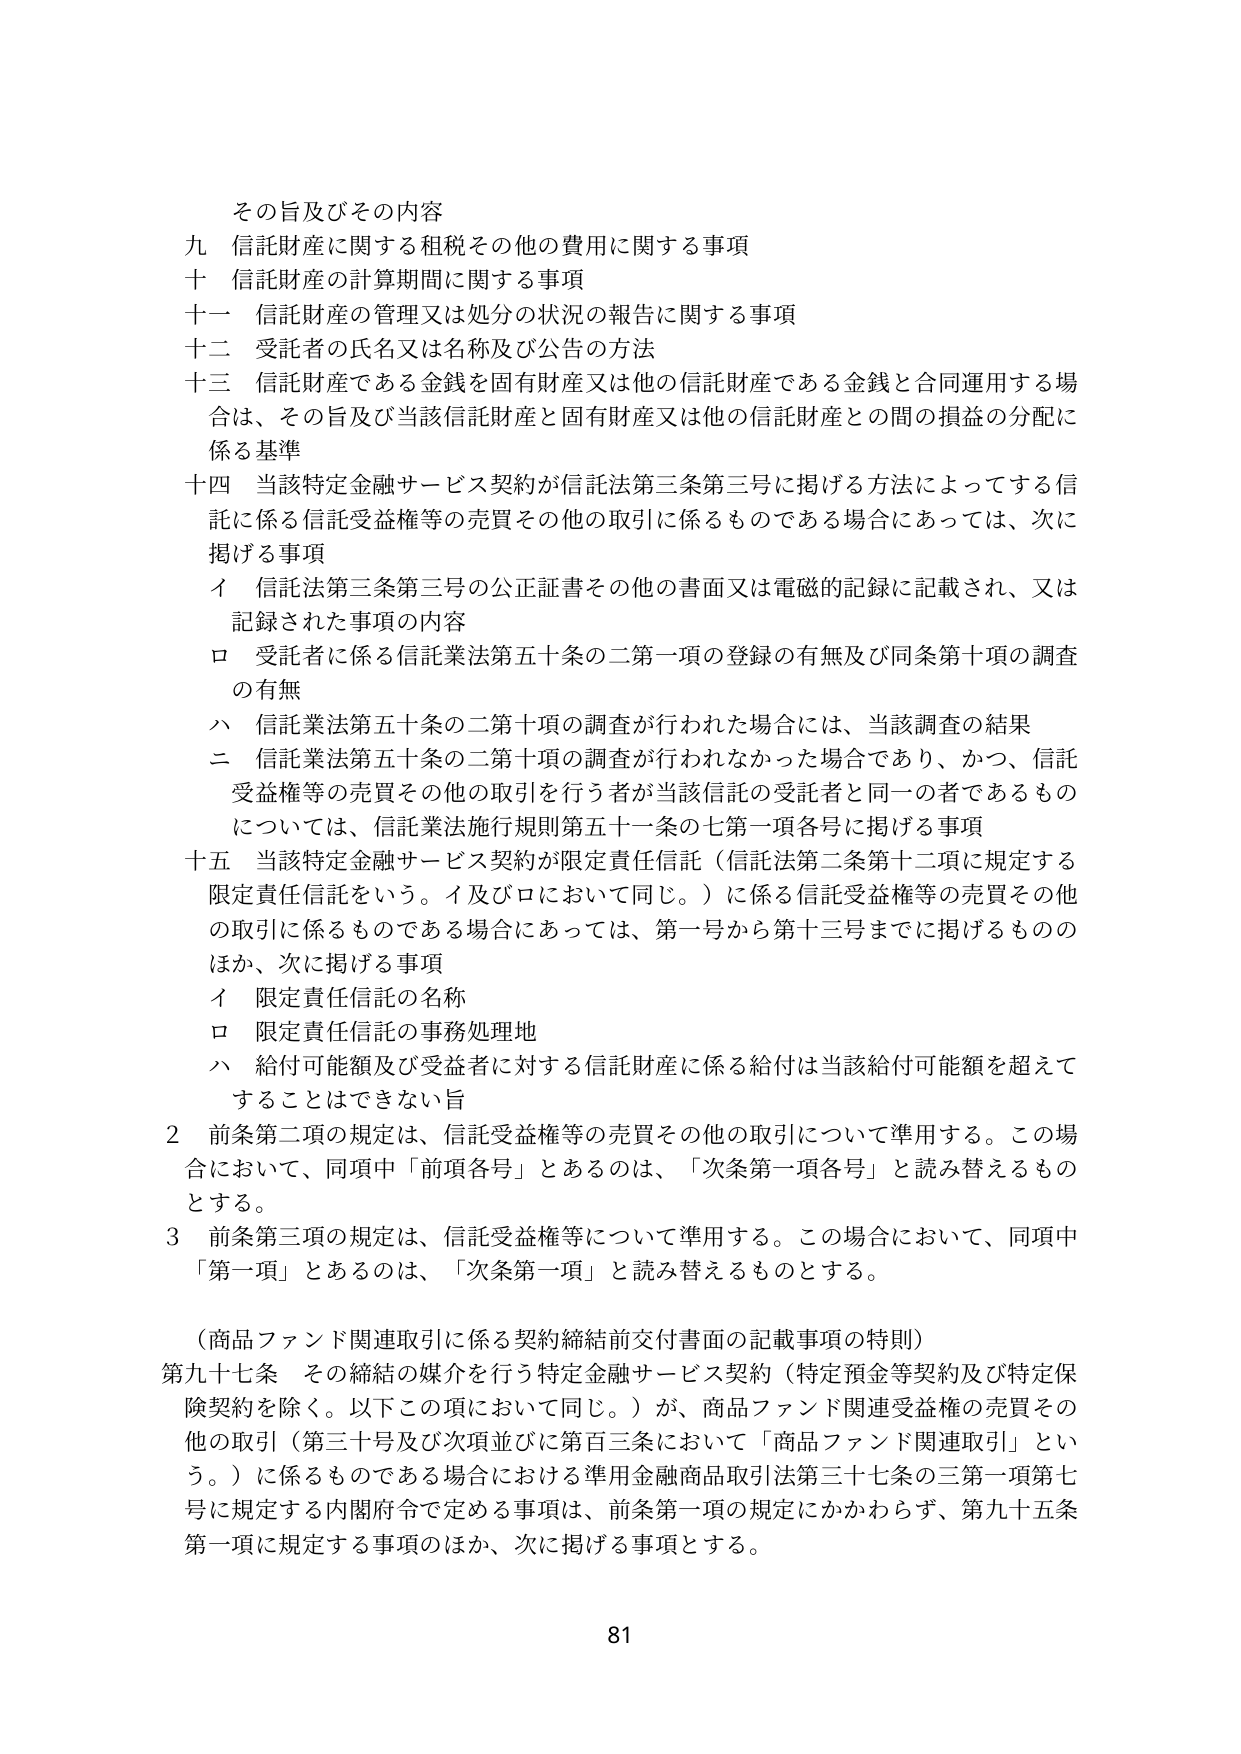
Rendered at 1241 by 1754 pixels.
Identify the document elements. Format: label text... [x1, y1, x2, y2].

text 十一 信託財産の管理又は処分の状況の報告に関する事項 [184, 296, 1079, 330]
text ニ 信託業法第五十条の二第十項の調査が行われなかった場合であり、かつ、信託受益権等の売買その他の取引を行う者が当該信託の受託者と同一の者であるものについては、信託業法施行規則第五十一条の七第一項各号に掲げる事項 [207, 740, 1079, 843]
text ハ 信託業法第五十条の二第十項の調査が行われた場合には、当該調査の結果 [207, 706, 1079, 740]
text 十二 受託者の氏名又は名称及び公告の方法 [184, 330, 1079, 364]
text ロ 限定責任信託の事務処理地 [207, 1014, 1079, 1048]
text ロ 受託者に係る信託業法第五十条の二第一項の登録の有無及び同条第十項の調査の有無 [207, 638, 1079, 706]
text ３ 前条第三項の規定は、信託受益権等について準用する。この場合において、同項中「第一項」とあるのは、「次条第一項」と読み替えるものとする。 [161, 1219, 1079, 1287]
text （商品ファンド関連取引に係る契約締結前交付書面の記載事項の特則） [184, 1321, 1079, 1355]
text ２ 前条第二項の規定は、信託受益権等の売買その他の取引について準用する。この場合において、同項中「前項各号」とあるのは、「次条第一項各号」と読み替えるものとする。 [161, 1116, 1079, 1219]
text 十五 当該特定金融サービス契約が限定責任信託（信託法第二条第十二項に規定する限定責任信託をいう。イ及びロにおいて同じ。）に係る信託受益権等の売買その他の取引に係るものである場合にあっては、第一号から第十三号までに掲げるもののほか、次に掲げる事項 [184, 843, 1079, 979]
text イ 限定責任信託の名称 [207, 979, 1079, 1014]
text 十 信託財産の計算期間に関する事項 [184, 262, 1079, 296]
text 九 信託財産に関する租税その他の費用に関する事項 [184, 228, 1079, 262]
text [207, 194, 1079, 228]
text 第九十七条 その締結の媒介を行う特定金融サービス契約（特定預金等契約及び特定保険契約を除く。以下この項において同じ。）が、商品ファンド関連受益権の売買その他の取引（第三十号及び次項並びに第百三条において「商品ファンド関連取引」という。）に係るものである場合における準用金融商品取引法第三十七条の三第一項第七号に規定する内閣府令で定める事項は、前条第一項の規定にかかわらず、第九十五条第一項に規定する事項のほか、次に掲げる事項とする。 [161, 1355, 1079, 1560]
text イ 信託法第三条第三号の公正証書その他の書面又は電磁的記録に記載され、又は記録された事項の内容 [207, 569, 1079, 638]
text ハ 給付可能額及び受益者に対する信託財産に係る給付は当該給付可能額を超えてすることはできない旨 [207, 1048, 1079, 1116]
text 十三 信託財産である金銭を固有財産又は他の信託財産である金銭と合同運用する場合は、その旨及び当該信託財産と固有財産又は他の信託財産との間の損益の分配に係る基準 [184, 364, 1079, 467]
text 十四 当該特定金融サービス契約が信託法第三条第三号に掲げる方法によってする信託に係る信託受益権等の売買その他の取引に係るものである場合にあっては、次に掲げる事項 [184, 467, 1079, 569]
